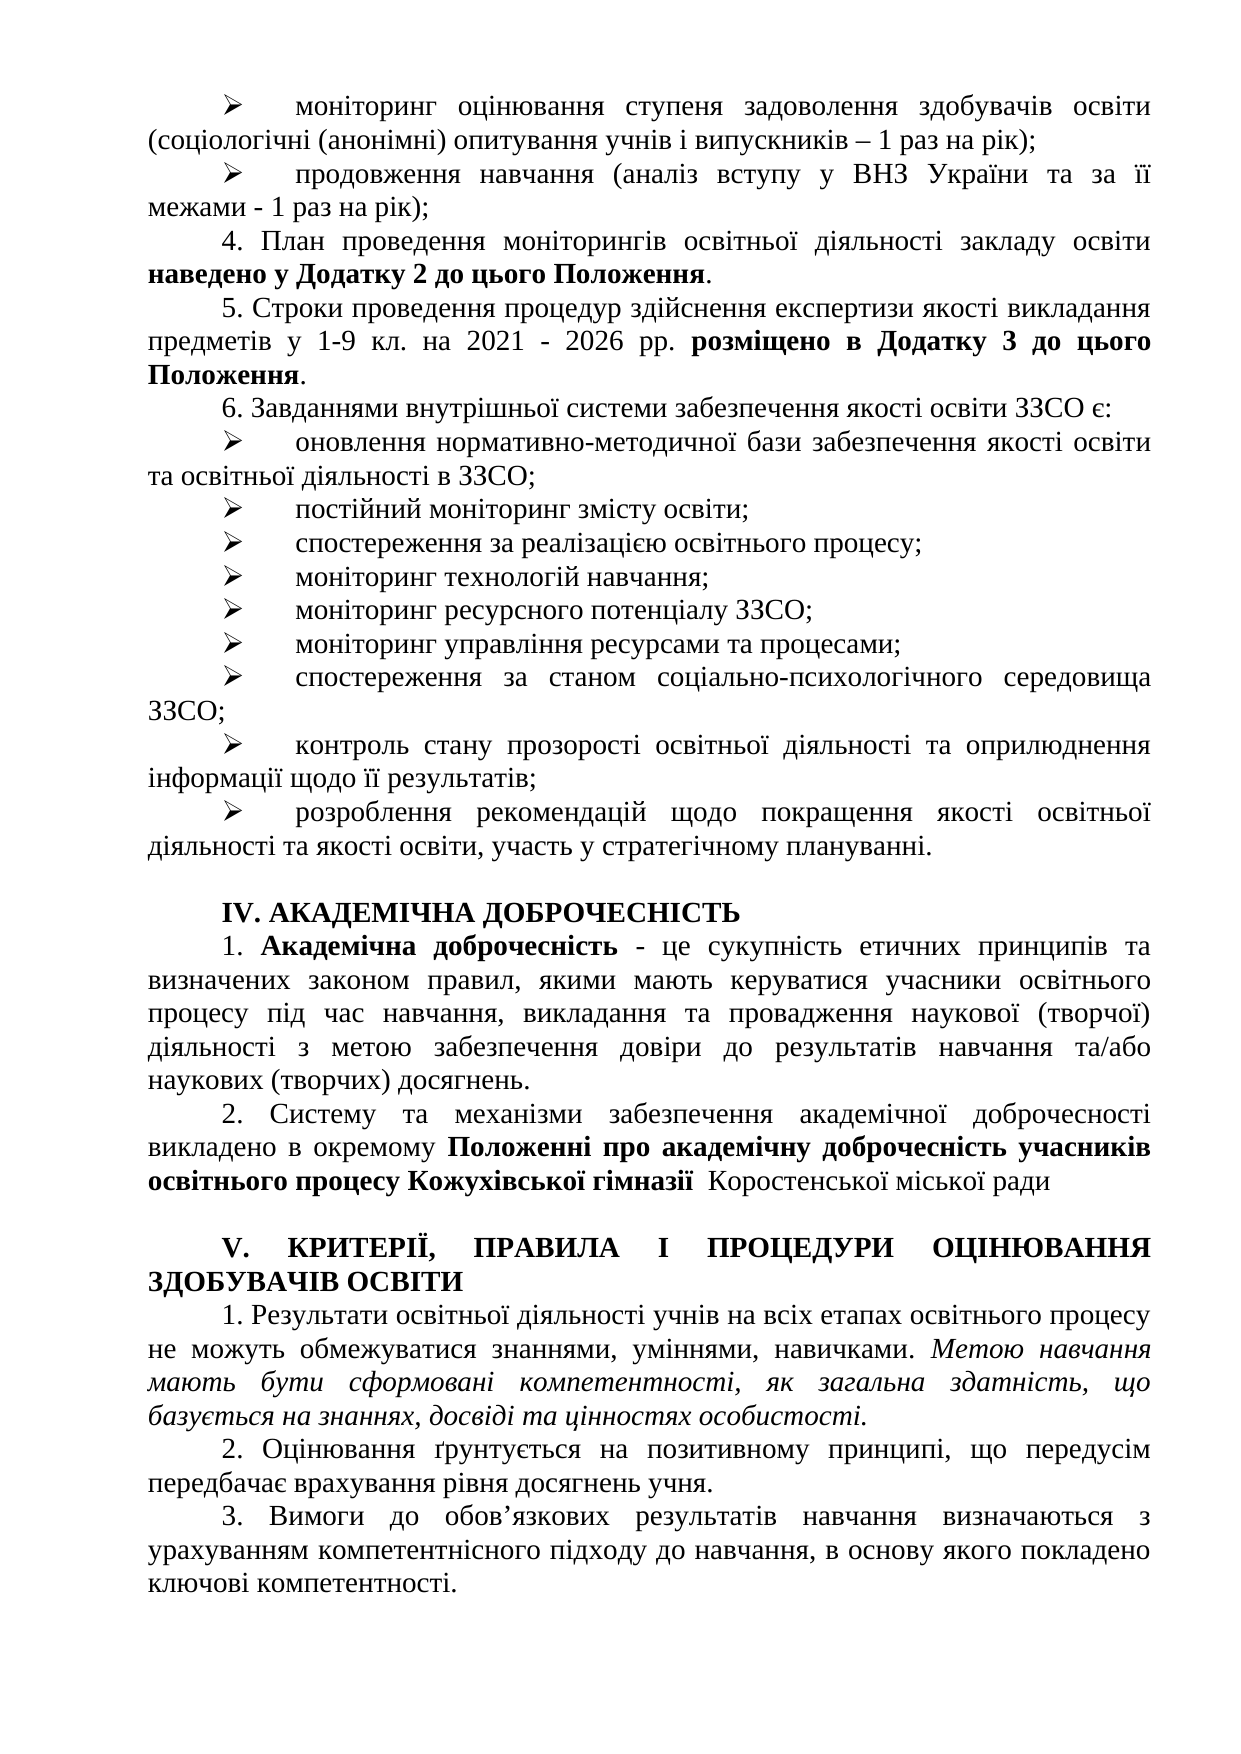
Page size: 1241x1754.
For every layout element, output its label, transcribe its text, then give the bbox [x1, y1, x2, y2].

list контроль стану прозорості освітньої діяльності та оприлюднення інформації щодо її результатів; [148, 727, 1152, 794]
text 4. План проведення моніторингів освітньої діяльності закладу освіти наведено у Додатку 2 до цього Положення. [148, 223, 1152, 290]
list постійний моніторинг змісту освіти; [148, 491, 1152, 525]
text 6. Завданнями внутрішньої системи забезпечення якості освіти ЗЗСО є: [148, 391, 1152, 424]
list моніторинг технологій навчання; [148, 559, 1152, 592]
text 2. Оцінювання ґрунтується на позитивному принципі, що передусім передбачає врахування рівня досягнень учня. [148, 1431, 1152, 1498]
text 5. Строки проведення процедур здійснення експертизи якості викладання предметів у 1-9 кл. на 2021 - 2026 рр. розміщено в Додатку 3 до цього Положення. [148, 290, 1152, 391]
list моніторинг управління ресурсами та процесами; [148, 626, 1152, 659]
text 2. Систему та механізми забезпечення академічної доброчесності викладено в окремому Положенні про академічну доброчесність учасників освітнього процесу Кожухівської гімназії Коростенської міської ради [148, 1096, 1152, 1197]
list продовження навчання (аналіз вступу у ВНЗ України та за її межами - 1 раз на рік); [148, 156, 1152, 223]
text ІV. Академічна доброчесність [148, 895, 1152, 928]
list моніторинг оцінювання ступеня задоволення здобувачів освіти (соціологічні (анонімні) опитування учнів і випускників – 1 раз на рік); [148, 88, 1152, 156]
text V. Критерії, правила і процедури оцінювання здобувачів освіти [148, 1230, 1152, 1297]
list моніторинг ресурсного потенціалу ЗЗСО; [148, 592, 1152, 626]
text 1. Результати освітньої діяльності учнів на всіх етапах освітнього процесу не можуть обмежуватися знаннями, уміннями, навичками. Метою навчання мають бути сформовані компетентності, як загальна здатність, що базується на знаннях, досвіді та цінностях особистості. [148, 1297, 1152, 1431]
list оновлення нормативно-методичної бази забезпечення якості освіти та освітньої діяльності в ЗЗСО; [148, 424, 1152, 491]
list спостереження за станом соціально-психологічного середовища ЗЗСО; [148, 659, 1152, 727]
list спостереження за реалізацією освітнього процесу; [148, 525, 1152, 559]
text 1. Академічна доброчесність - це сукупність етичних принципів та визначених законом правил, якими мають керуватися учасники освітнього процесу під час навчання, викладання та провадження наукової (творчої) діяльності з метою забезпечення довіри до результатів навчання та/або наукових (творчих) досягнень. [148, 928, 1152, 1096]
list розроблення рекомендацій щодо покращення якості освітньої діяльності та якості освіти, участь у стратегічному плануванні. [148, 794, 1152, 861]
text 3. Вимоги до обов’язкових результатів навчання визначаються з урахуванням компетентнісного підходу до навчання, в основу якого покладено ключові компетентності. [148, 1498, 1152, 1599]
